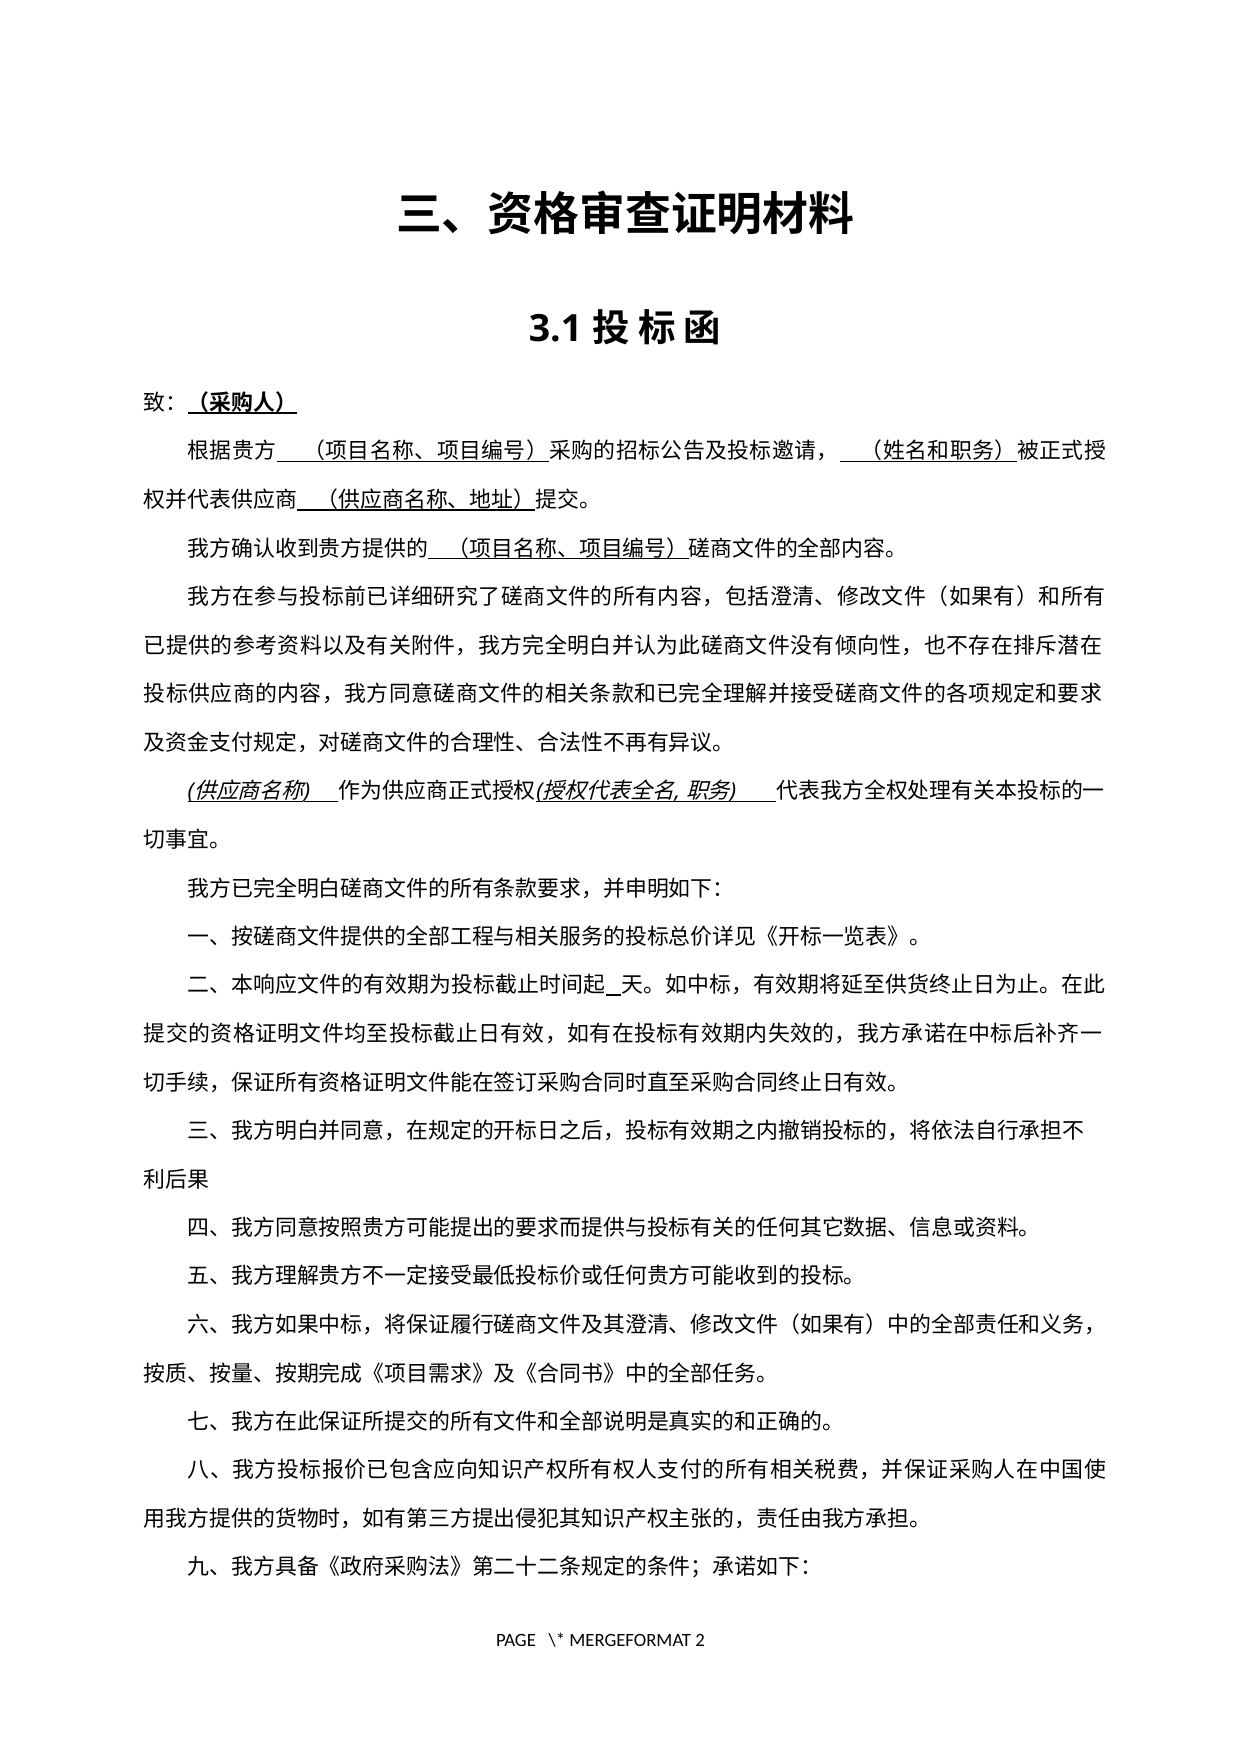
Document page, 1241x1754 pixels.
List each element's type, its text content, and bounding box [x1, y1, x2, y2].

text 七、我方在此保证所提交的所有文件和全部说明是真实的和正确的。 [144, 1403, 1106, 1436]
text 致：（采购人） [144, 385, 1106, 417]
text 我方在参与投标前已详细研究了磋商文件的所有内容，包括澄清、修改文件（如果有）和所有已提供的参考资料以及有关附件，我方完全明白并认为此磋商文件没有倾向性，也不存在排斥潜在投标供应商的内容，我方同意磋商文件的相关条款和已完全理解并接受磋商文件的各项规定和要求及资金支付规定，对磋商文件的合理性、合法性不再有异议。 [144, 578, 1106, 757]
text 一、按磋商文件提供的全部工程与相关服务的投标总价详见《开标一览表》。 [144, 918, 1106, 951]
text 我方确认收到贵方提供的 （项目名称、项目编号）磋商文件的全部内容。 [144, 530, 1106, 563]
text 三、资格审查证明材料 [144, 162, 1106, 259]
text (供应商名称) 作为供应商正式授权(授权代表全名, 职务) 代表我方全权处理有关本投标的一切事宜。 [144, 773, 1106, 854]
text 九、我方具备《政府采购法》第二十二条规定的条件；承诺如下： [144, 1549, 1106, 1581]
text 五、我方理解贵方不一定接受最低投标价或任何贵方可能收到的投标。 [144, 1258, 1106, 1291]
text 四、我方同意按照贵方可能提出的要求而提供与投标有关的任何其它数据、信息或资料。 [144, 1210, 1106, 1242]
text 二、本响应文件的有效期为投标截止时间起 天。如中标，有效期将延至供货终止日为止。在此提交的资格证明文件均至投标截止日有效，如有在投标有效期内失效的，我方承诺在中标后补齐一切手续，保证所有资格证明文件能在签订采购合同时直至采购合同终止日有效。 [144, 967, 1106, 1097]
text 三、我方明白并同意，在规定的开标日之后，投标有效期之内撤销投标的，将依法自行承担不利后果 [144, 1113, 1106, 1194]
text 我方已完全明白磋商文件的所有条款要求，并申明如下： [144, 870, 1106, 903]
text 根据贵方 （项目名称、项目编号）采购的招标公告及投标邀请， （姓名和职务）被正式授权并代表供应商 （供应商名称、地址）提交。 [144, 433, 1106, 514]
text 六、我方如果中标，将保证履行磋商文件及其澄清、修改文件（如果有）中的全部责任和义务，按质、按量、按期完成《项目需求》及《合同书》中的全部任务。 [144, 1306, 1106, 1388]
text 3.1 投 标 函 [144, 293, 1106, 358]
text 八、我方投标报价已包含应向知识产权所有权人支付的所有相关税费，并保证采购人在中国使用我方提供的货物时，如有第三方提出侵犯其知识产权主张的，责任由我方承担。 [144, 1452, 1106, 1533]
